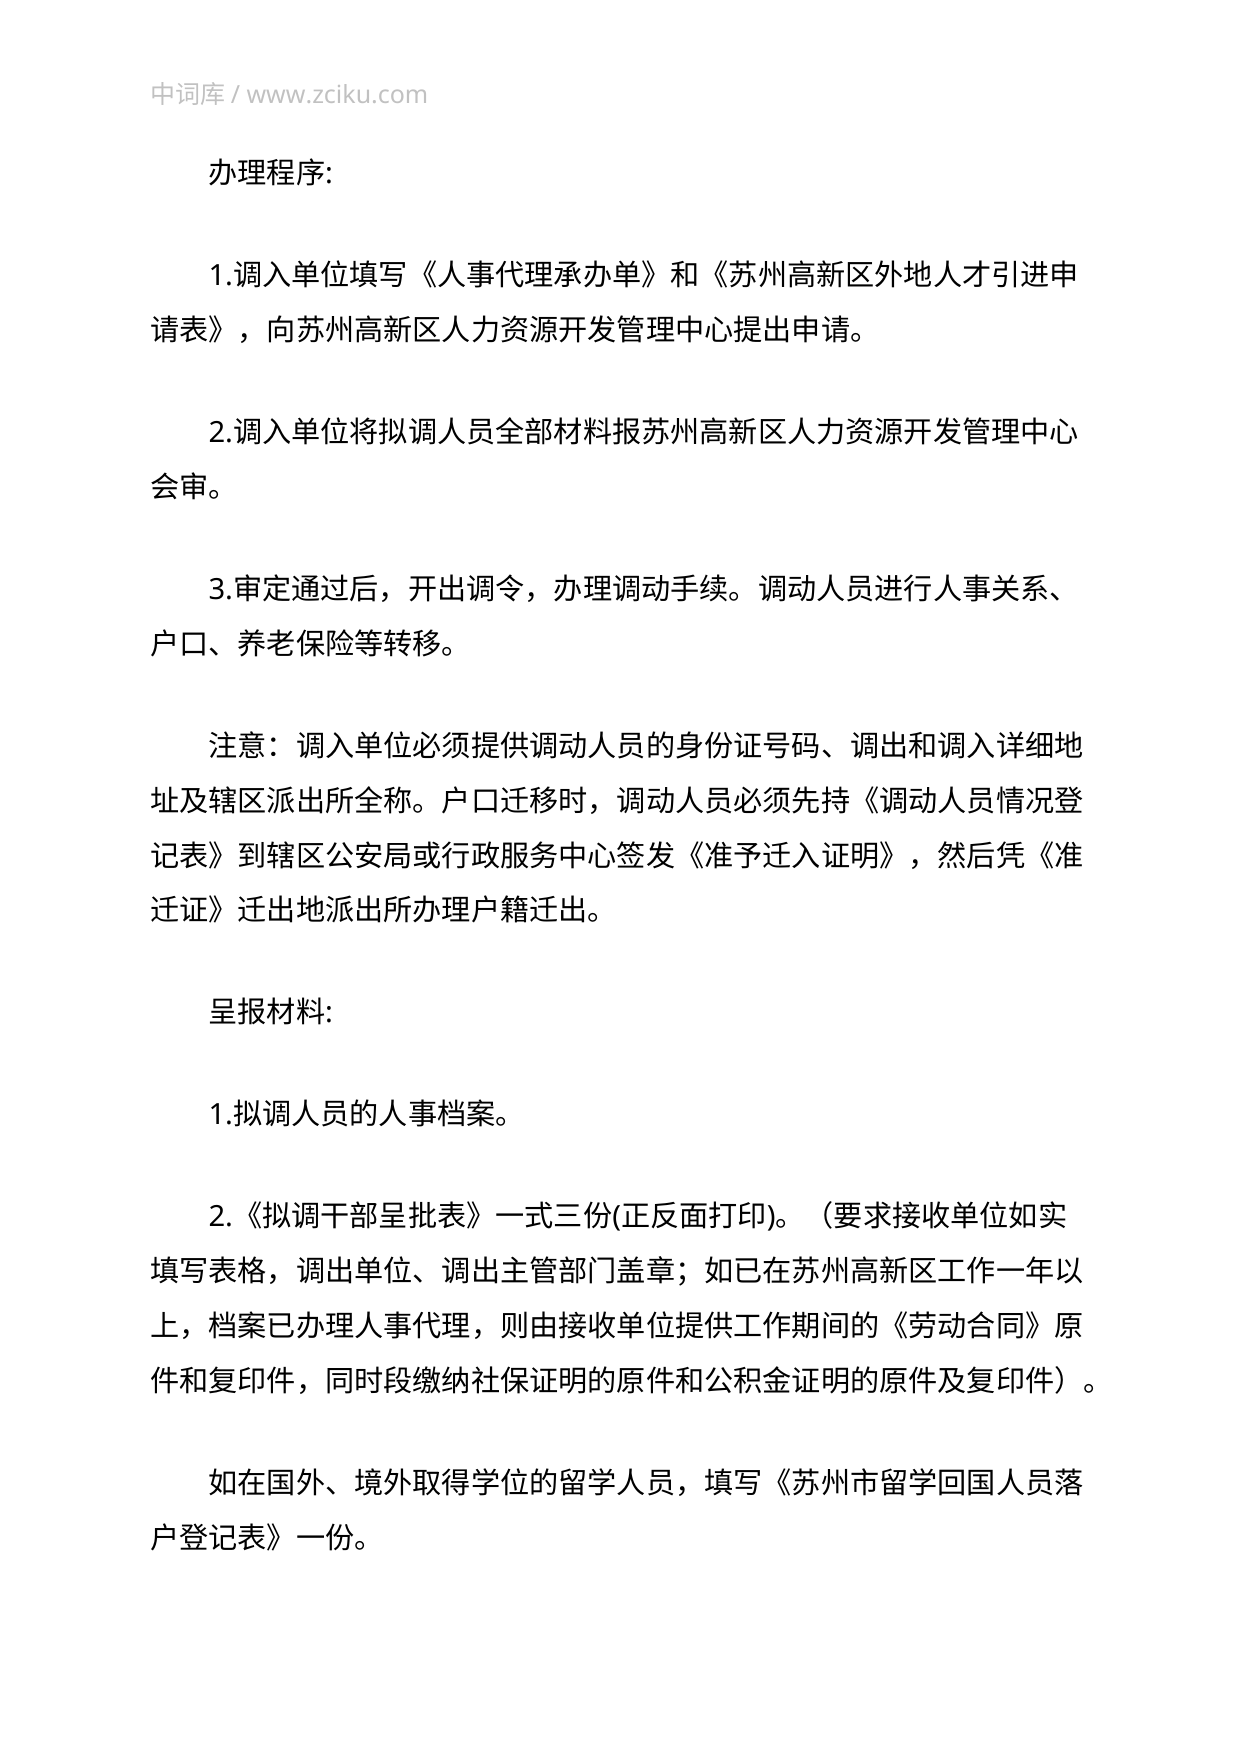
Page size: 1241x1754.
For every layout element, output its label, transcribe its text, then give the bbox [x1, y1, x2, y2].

text 2.《拟调干部呈批表》一式三份(正反面打印)。（要求接收单位如实填写表格，调出单位、调出主管部门盖章；如已在苏州高新区工作一年以上，档案已办理人事代理，则由接收单位提供工作期间的《劳动合同》原件和复印件，同时段缴纳社保证明的原件和公积金证明的原件及复印件）。 [150, 1193, 1090, 1400]
text 注意：调入单位必须提供调动人员的身份证号码、调出和调入详细地址及辖区派出所全称。户口迁移时，调动人员必须先持《调动人员情况登记表》到辖区公安局或行政服务中心签发《准予迁入证明》，然后凭《准迁证》迁出地派出所办理户籍迁出。 [150, 722, 1090, 929]
text 3.审定通过后，开出调令，办理调动手续。调动人员进行人事关系、户口、养老保险等转移。 [150, 566, 1090, 663]
text 1.调入单位填写《人事代理承办单》和《苏州高新区外地人才引进申请表》，向苏州高新区人力资源开发管理中心提出申请。 [150, 252, 1090, 349]
text 如在国外、境外取得学位的留学人员，填写《苏州市留学回国人员落户登记表》一份。 [150, 1459, 1090, 1556]
text 2.调入单位将拟调人员全部材料报苏州高新区人力资源开发管理中心会审。 [150, 409, 1090, 506]
text 呈报材料: [150, 989, 1090, 1031]
text 1.拟调人员的人事档案。 [150, 1091, 1090, 1133]
text 办理程序: [150, 150, 1090, 192]
